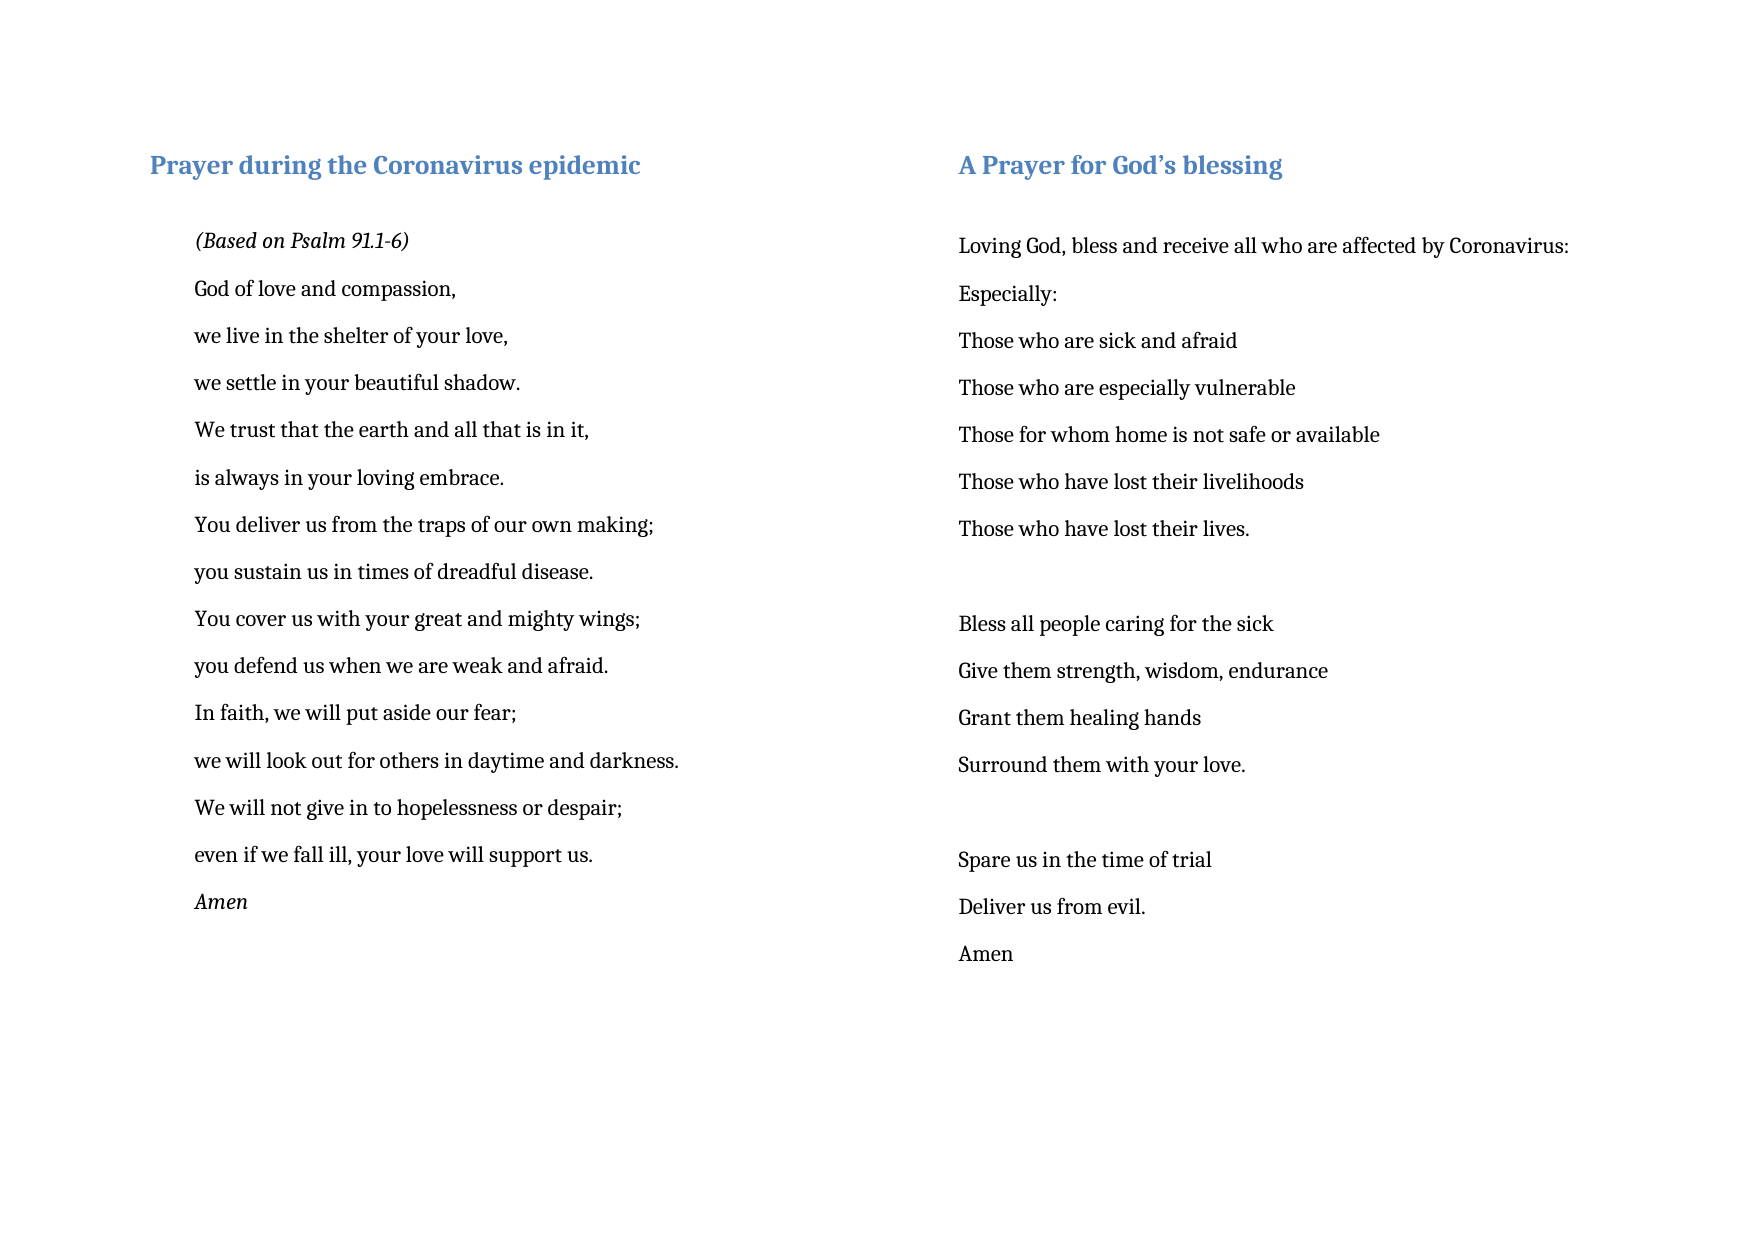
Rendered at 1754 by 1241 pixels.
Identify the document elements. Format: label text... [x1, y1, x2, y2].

text Spare us in the time of trial [958, 847, 1604, 873]
text we live in the shelter of your love, [194, 323, 840, 349]
text We will not give in to hopelessness or despair; [194, 794, 840, 821]
text Especially: [958, 280, 1604, 307]
text You cover us with your great and mighty wings; [194, 606, 840, 632]
text In faith, we will put aside our fear; [194, 700, 840, 727]
text you sustain us in times of dreadful disease. [194, 559, 840, 585]
subtitle Prayer during the Coronavirus epidemic [150, 150, 840, 181]
text We trust that the earth and all that is in it, [194, 417, 840, 443]
text we will look out for others in daytime and darkness. [194, 747, 840, 774]
text You deliver us from the traps of our own making; [194, 511, 840, 538]
text we settle in your beautiful shadow. [194, 370, 840, 396]
text Those who have lost their livelihoods [958, 469, 1604, 495]
text even if we fall ill, your love will support us. [194, 842, 840, 868]
text Amen [958, 941, 1604, 967]
text Those who are especially vulnerable [958, 375, 1604, 401]
text Deliver us from evil. [958, 894, 1604, 920]
text Those who are sick and afraid [958, 327, 1604, 354]
text Bless all people caring for the sick [958, 611, 1604, 637]
text Amen [194, 889, 840, 915]
text Those who have lost their lives. [958, 516, 1604, 543]
text Surround them with your love. [958, 752, 1604, 778]
text God of love and compassion, [194, 276, 840, 302]
text (Based on Psalm 91.1-6) [194, 228, 840, 255]
text Those for whom home is not safe or available [958, 422, 1604, 448]
text Grant them healing hands [958, 705, 1604, 731]
text is always in your loving embrace. [194, 464, 840, 491]
text Give them strength, wisdom, endurance [958, 658, 1604, 684]
text you defend us when we are weak and afraid. [194, 653, 840, 679]
subtitle A Prayer for God’s blessing [914, 150, 1604, 181]
text Loving God, bless and receive all who are affected by Coronavirus: [958, 233, 1604, 259]
